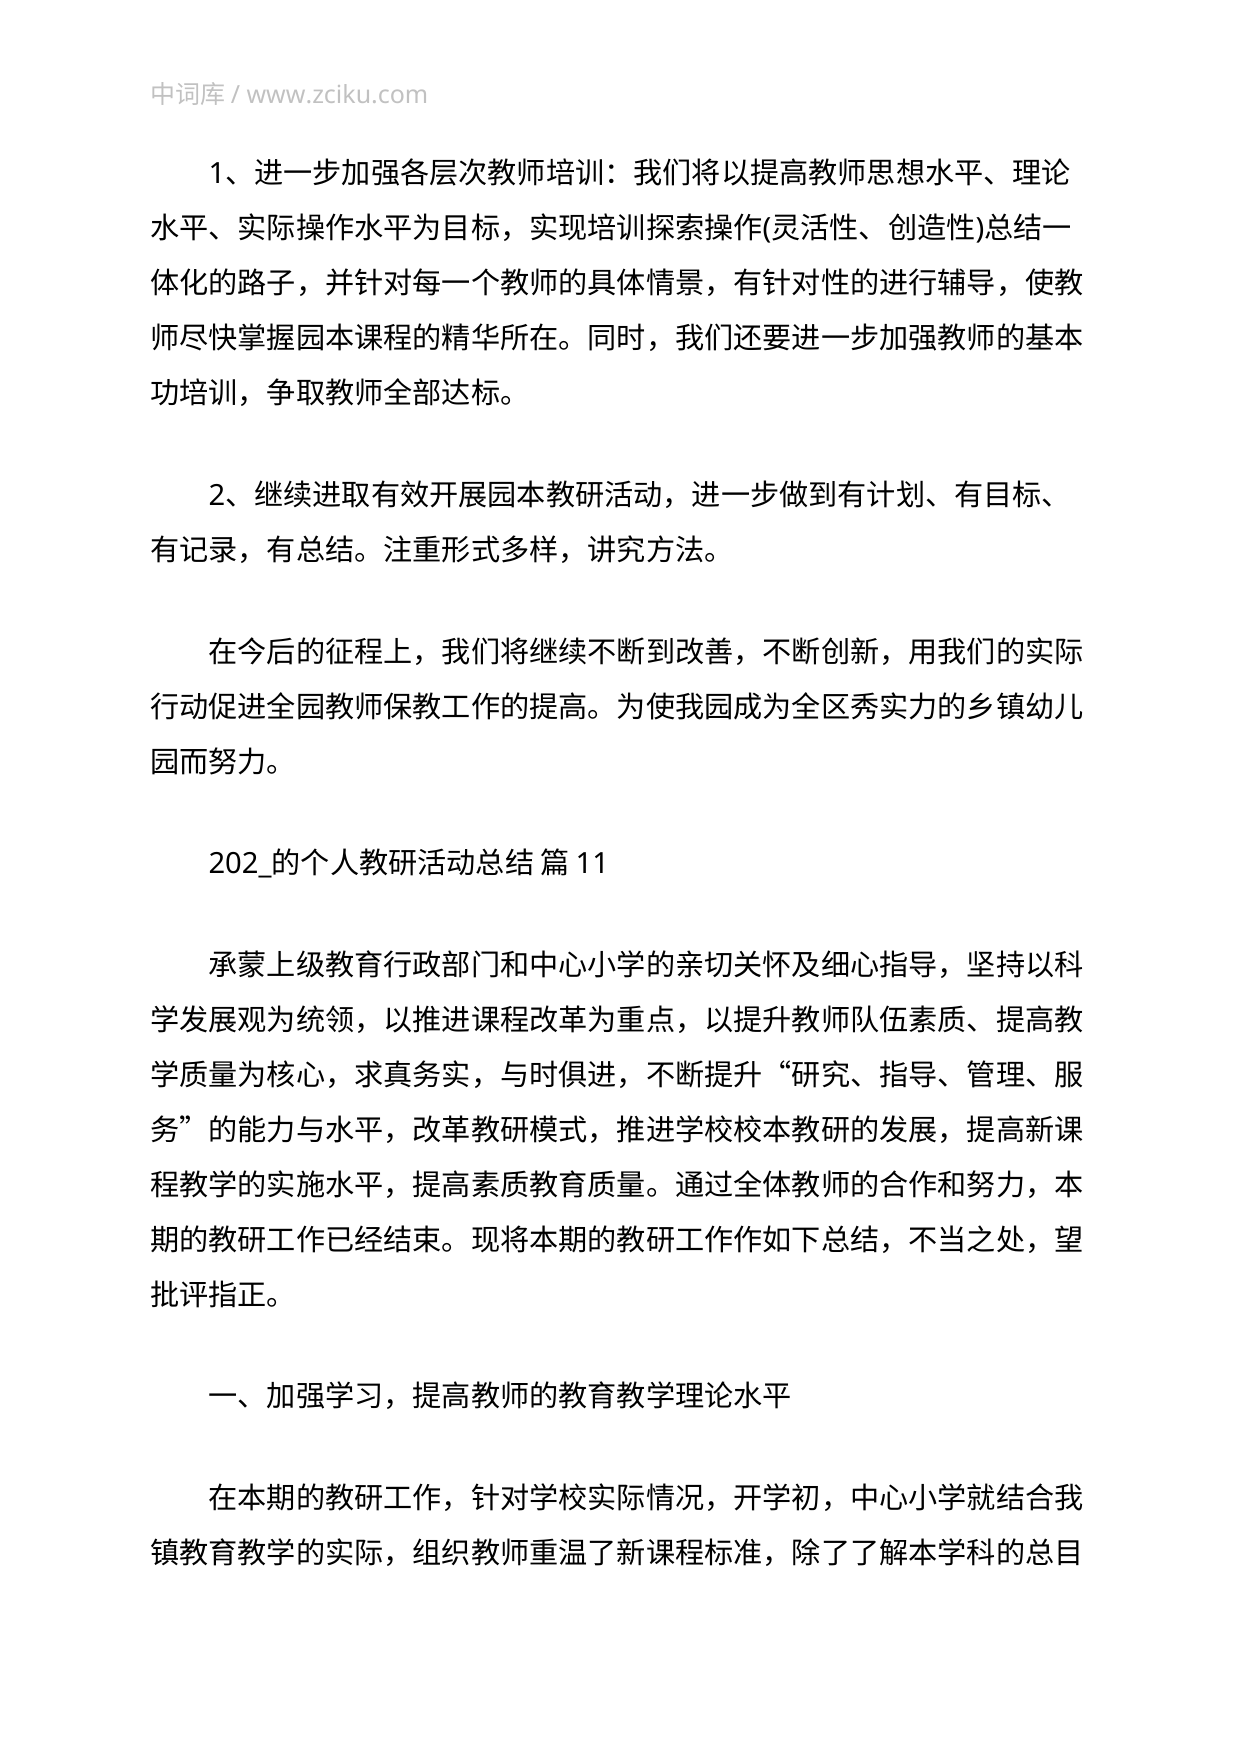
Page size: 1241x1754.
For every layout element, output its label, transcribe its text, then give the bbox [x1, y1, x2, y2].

text 1、进一步加强各层次教师培训：我们将以提高教师思想水平、理论水平、实际操作水平为目标，实现培训探索操作(灵活性、创造性)总结一体化的路子，并针对每一个教师的具体情景，有针对性的进行辅导，使教师尽快掌握园本课程的精华所在。同时，我们还要进一步加强教师的基本功培训，争取教师全部达标。 [150, 150, 1090, 412]
text 在今后的征程上，我们将继续不断到改善，不断创新，用我们的实际行动促进全园教师保教工作的提高。为使我园成为全区秀实力的乡镇幼儿园而努力。 [150, 628, 1090, 780]
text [150, 1475, 1090, 1572]
text 202_的个人教研活动总结 篇11 [150, 840, 1090, 882]
text 一、加强学习，提高教师的教育教学理论水平 [150, 1373, 1090, 1415]
text 2、继续进取有效开展园本教研活动，进一步做到有计划、有目标、有记录，有总结。注重形式多样，讲究方法。 [150, 472, 1090, 569]
text 承蒙上级教育行政部门和中心小学的亲切关怀及细心指导，坚持以科学发展观为统领，以推进课程改革为重点，以提升教师队伍素质、提高教学质量为核心，求真务实，与时俱进，不断提升“研究、指导、管理、服务”的能力与水平，改革教研模式，推进学校校本教研的发展，提高新课程教学的实施水平，提高素质教育质量。通过全体教师的合作和努力，本期的教研工作已经结束。现将本期的教研工作作如下总结，不当之处，望批评指正。 [150, 942, 1090, 1313]
